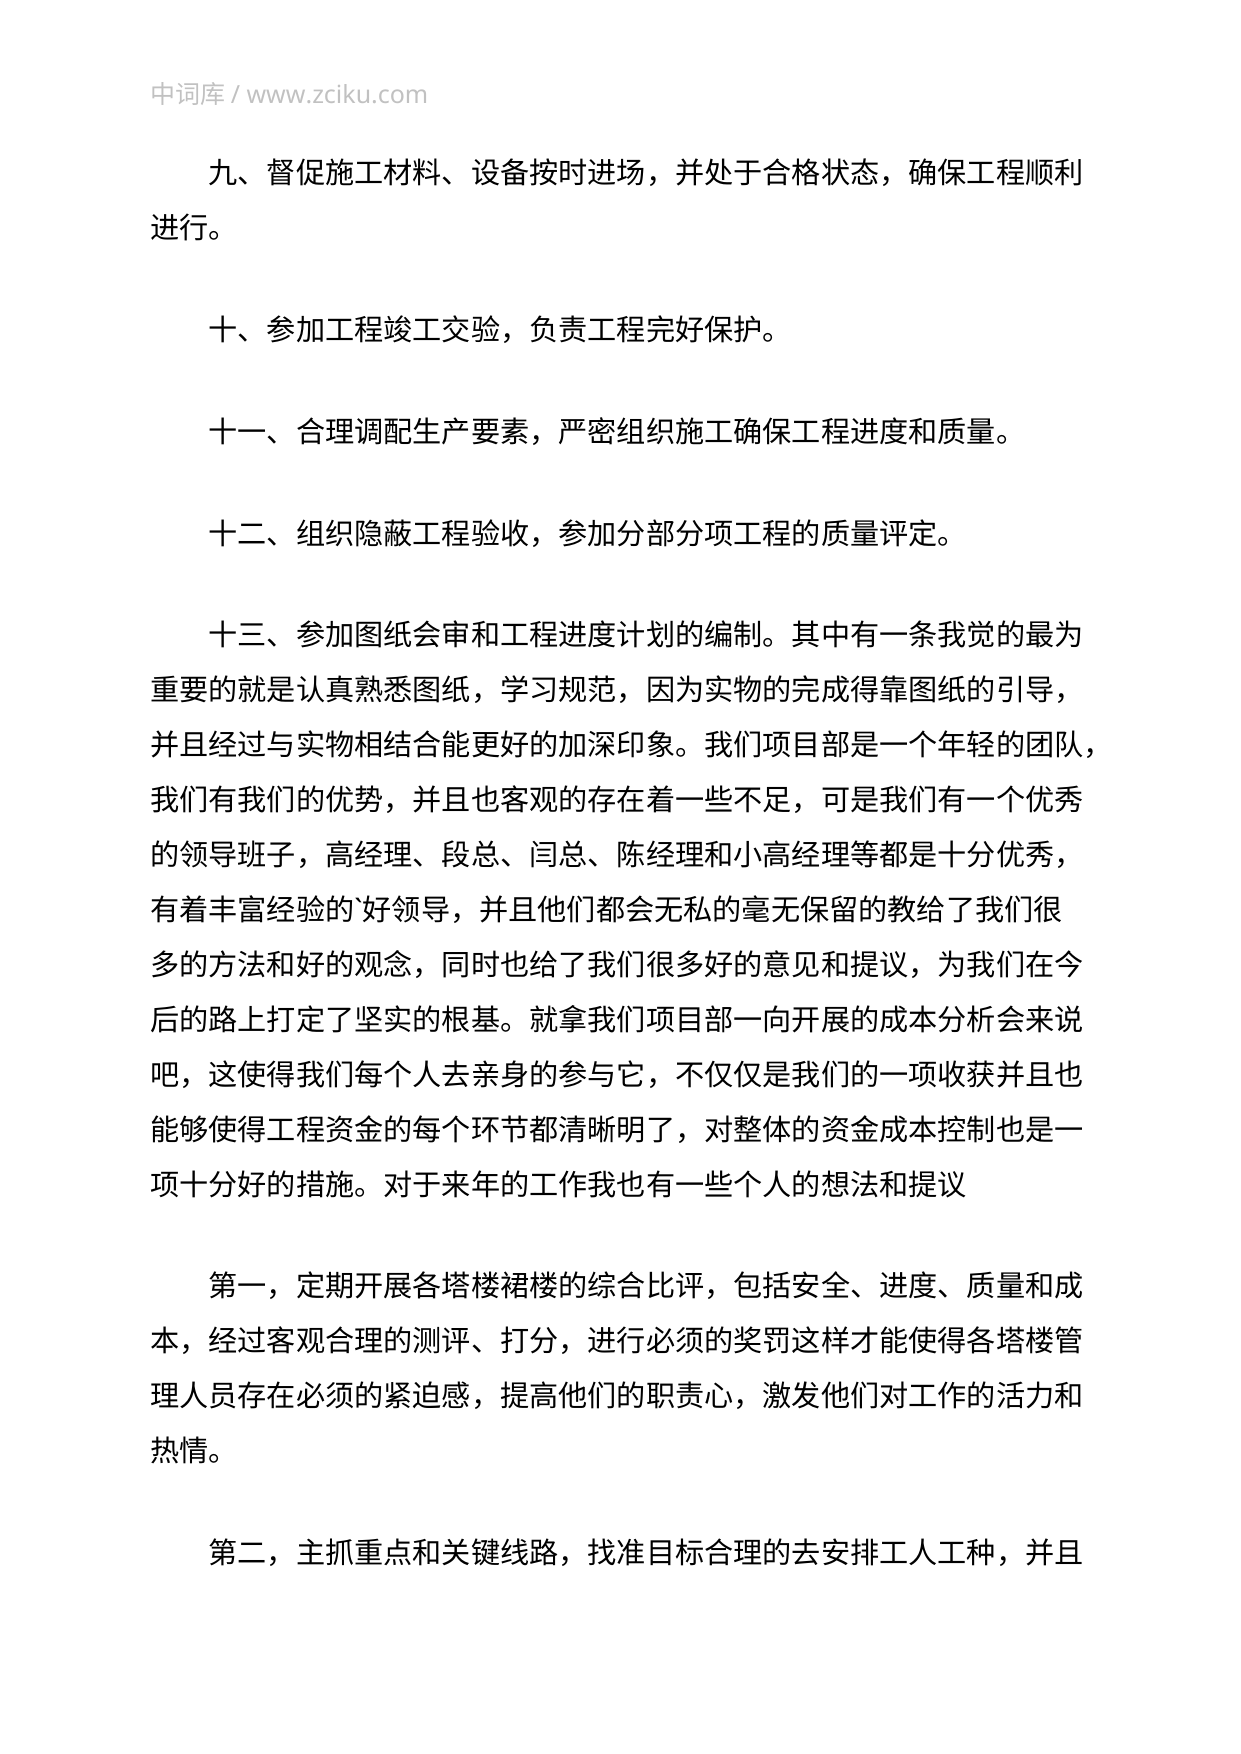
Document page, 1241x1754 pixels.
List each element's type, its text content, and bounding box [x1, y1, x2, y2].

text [150, 1529, 1090, 1572]
text 十二、组织隐蔽工程验收，参加分部分项工程的质量评定。 [150, 510, 1090, 552]
text 十三、参加图纸会审和工程进度计划的编制。其中有一条我觉的最为重要的就是认真熟悉图纸，学习规范，因为实物的完成得靠图纸的引导，并且经过与实物相结合能更好的加深印象。我们项目部是一个年轻的团队，我们有我们的优势，并且也客观的存在着一些不足，可是我们有一个优秀的领导班子，高经理、段总、闫总、陈经理和小高经理等都是十分优秀，有着丰富经验的`好领导，并且他们都会无私的毫无保留的教给了我们很多的方法和好的观念，同时也给了我们很多好的意见和提议，为我们在今后的路上打定了坚实的根基。就拿我们项目部一向开展的成本分析会来说吧，这使得我们每个人去亲身的参与它，不仅仅是我们的一项收获并且也能够使得工程资金的每个环节都清晰明了，对整体的资金成本控制也是一项十分好的措施。对于来年的工作我也有一些个人的想法和提议 [150, 612, 1090, 1203]
text 十一、合理调配生产要素，严密组织施工确保工程进度和质量。 [150, 408, 1090, 451]
text 九、督促施工材料、设备按时进场，并处于合格状态，确保工程顺利进行。 [150, 150, 1090, 247]
text 第一，定期开展各塔楼裙楼的综合比评，包括安全、进度、质量和成本，经过客观合理的测评、打分，进行必须的奖罚这样才能使得各塔楼管理人员存在必须的紧迫感，提高他们的职责心，激发他们对工作的活力和热情。 [150, 1263, 1090, 1470]
text 十、参加工程竣工交验，负责工程完好保护。 [150, 307, 1090, 349]
